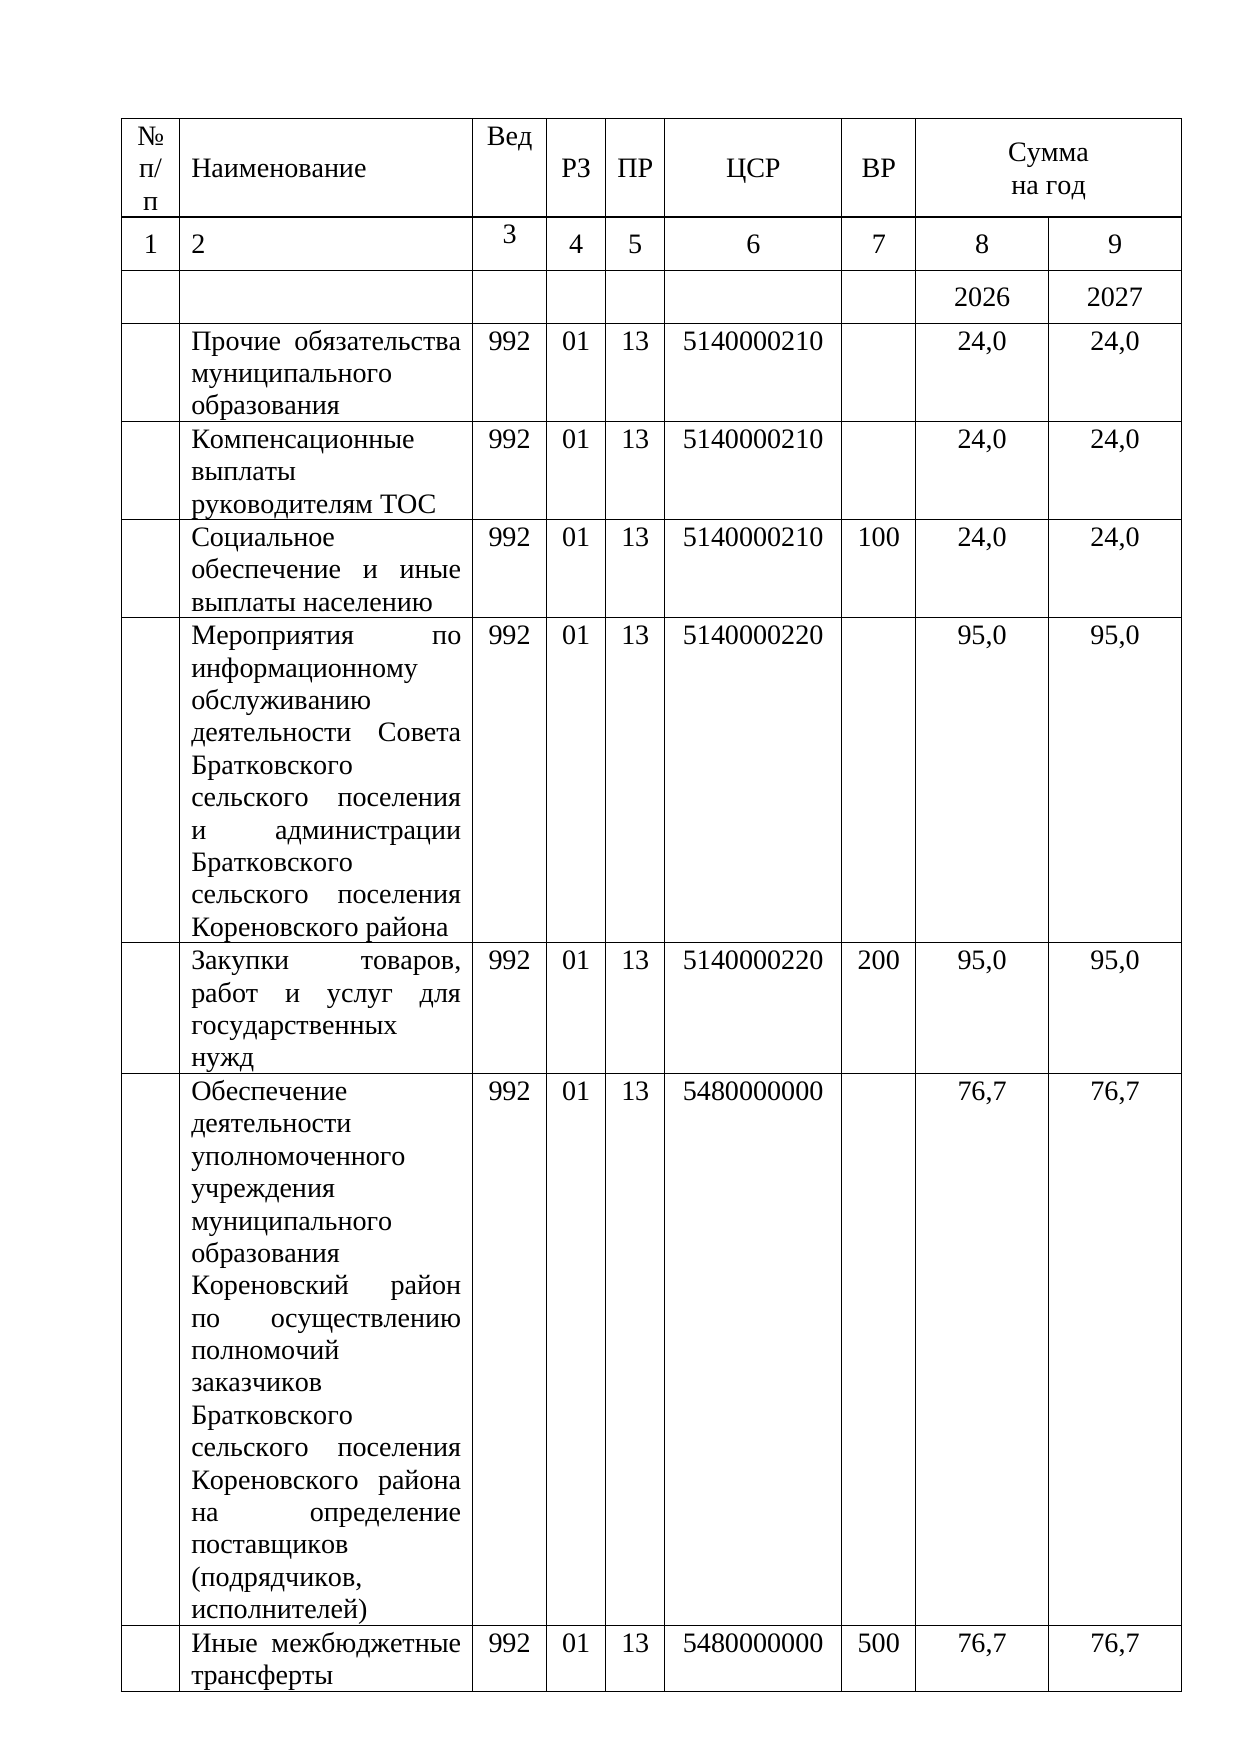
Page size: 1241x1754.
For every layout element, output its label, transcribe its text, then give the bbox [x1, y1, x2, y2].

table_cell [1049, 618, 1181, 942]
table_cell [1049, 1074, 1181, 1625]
table_cell 3 [473, 218, 546, 269]
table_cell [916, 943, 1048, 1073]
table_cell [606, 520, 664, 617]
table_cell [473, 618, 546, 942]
table_cell 4 [547, 218, 605, 269]
table_header Вед [473, 119, 546, 216]
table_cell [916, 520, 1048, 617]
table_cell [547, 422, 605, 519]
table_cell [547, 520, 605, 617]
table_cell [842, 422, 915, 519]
table_header ВР [842, 119, 915, 216]
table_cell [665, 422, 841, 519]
table_header Наименование [180, 119, 472, 216]
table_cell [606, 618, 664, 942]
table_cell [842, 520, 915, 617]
table_header № п/п [122, 119, 179, 216]
table_cell 8 [916, 218, 1048, 269]
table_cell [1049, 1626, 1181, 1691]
table_header ПР [606, 119, 664, 216]
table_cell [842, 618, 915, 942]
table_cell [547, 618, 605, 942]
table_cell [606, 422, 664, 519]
table_cell [122, 271, 179, 323]
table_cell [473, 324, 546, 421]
table_header РЗ [547, 119, 605, 216]
table_cell [547, 271, 605, 323]
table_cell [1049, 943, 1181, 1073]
table_cell 1 [122, 218, 179, 269]
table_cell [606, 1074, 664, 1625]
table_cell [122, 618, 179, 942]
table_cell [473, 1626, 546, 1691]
table_cell [665, 271, 841, 323]
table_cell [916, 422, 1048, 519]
table_cell [606, 271, 664, 323]
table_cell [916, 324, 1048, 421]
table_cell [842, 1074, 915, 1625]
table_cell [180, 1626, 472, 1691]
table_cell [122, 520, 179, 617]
table_cell [842, 271, 915, 323]
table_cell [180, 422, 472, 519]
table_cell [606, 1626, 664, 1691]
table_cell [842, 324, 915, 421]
table_header Сумма на год [916, 119, 1181, 216]
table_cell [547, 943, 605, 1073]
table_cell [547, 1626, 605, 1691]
table_header ЦСР [665, 119, 841, 216]
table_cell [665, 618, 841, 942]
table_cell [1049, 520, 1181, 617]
table_cell 2026 [916, 271, 1048, 323]
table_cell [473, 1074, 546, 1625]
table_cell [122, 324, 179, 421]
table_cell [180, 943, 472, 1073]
table_cell [180, 271, 472, 323]
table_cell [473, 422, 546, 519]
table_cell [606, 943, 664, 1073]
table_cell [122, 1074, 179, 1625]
table_cell 9 [1049, 218, 1181, 269]
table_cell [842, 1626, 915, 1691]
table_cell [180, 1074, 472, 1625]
table_cell 5 [606, 218, 664, 269]
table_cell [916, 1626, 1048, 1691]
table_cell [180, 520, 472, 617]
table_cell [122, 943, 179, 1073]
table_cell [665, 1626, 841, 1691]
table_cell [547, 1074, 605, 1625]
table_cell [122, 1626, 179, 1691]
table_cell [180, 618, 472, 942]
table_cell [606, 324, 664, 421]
table_cell 2027 [1049, 271, 1181, 323]
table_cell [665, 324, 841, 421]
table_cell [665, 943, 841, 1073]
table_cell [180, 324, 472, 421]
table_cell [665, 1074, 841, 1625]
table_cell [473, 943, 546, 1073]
table_cell [473, 271, 546, 323]
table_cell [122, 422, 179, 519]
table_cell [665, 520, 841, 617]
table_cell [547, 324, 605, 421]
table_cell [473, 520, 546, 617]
table_cell 2 [180, 218, 472, 269]
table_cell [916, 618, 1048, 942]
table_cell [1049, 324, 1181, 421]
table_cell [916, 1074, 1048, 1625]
table_cell 7 [842, 218, 915, 269]
table_cell 6 [665, 218, 841, 269]
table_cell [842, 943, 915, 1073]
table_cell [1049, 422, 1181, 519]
